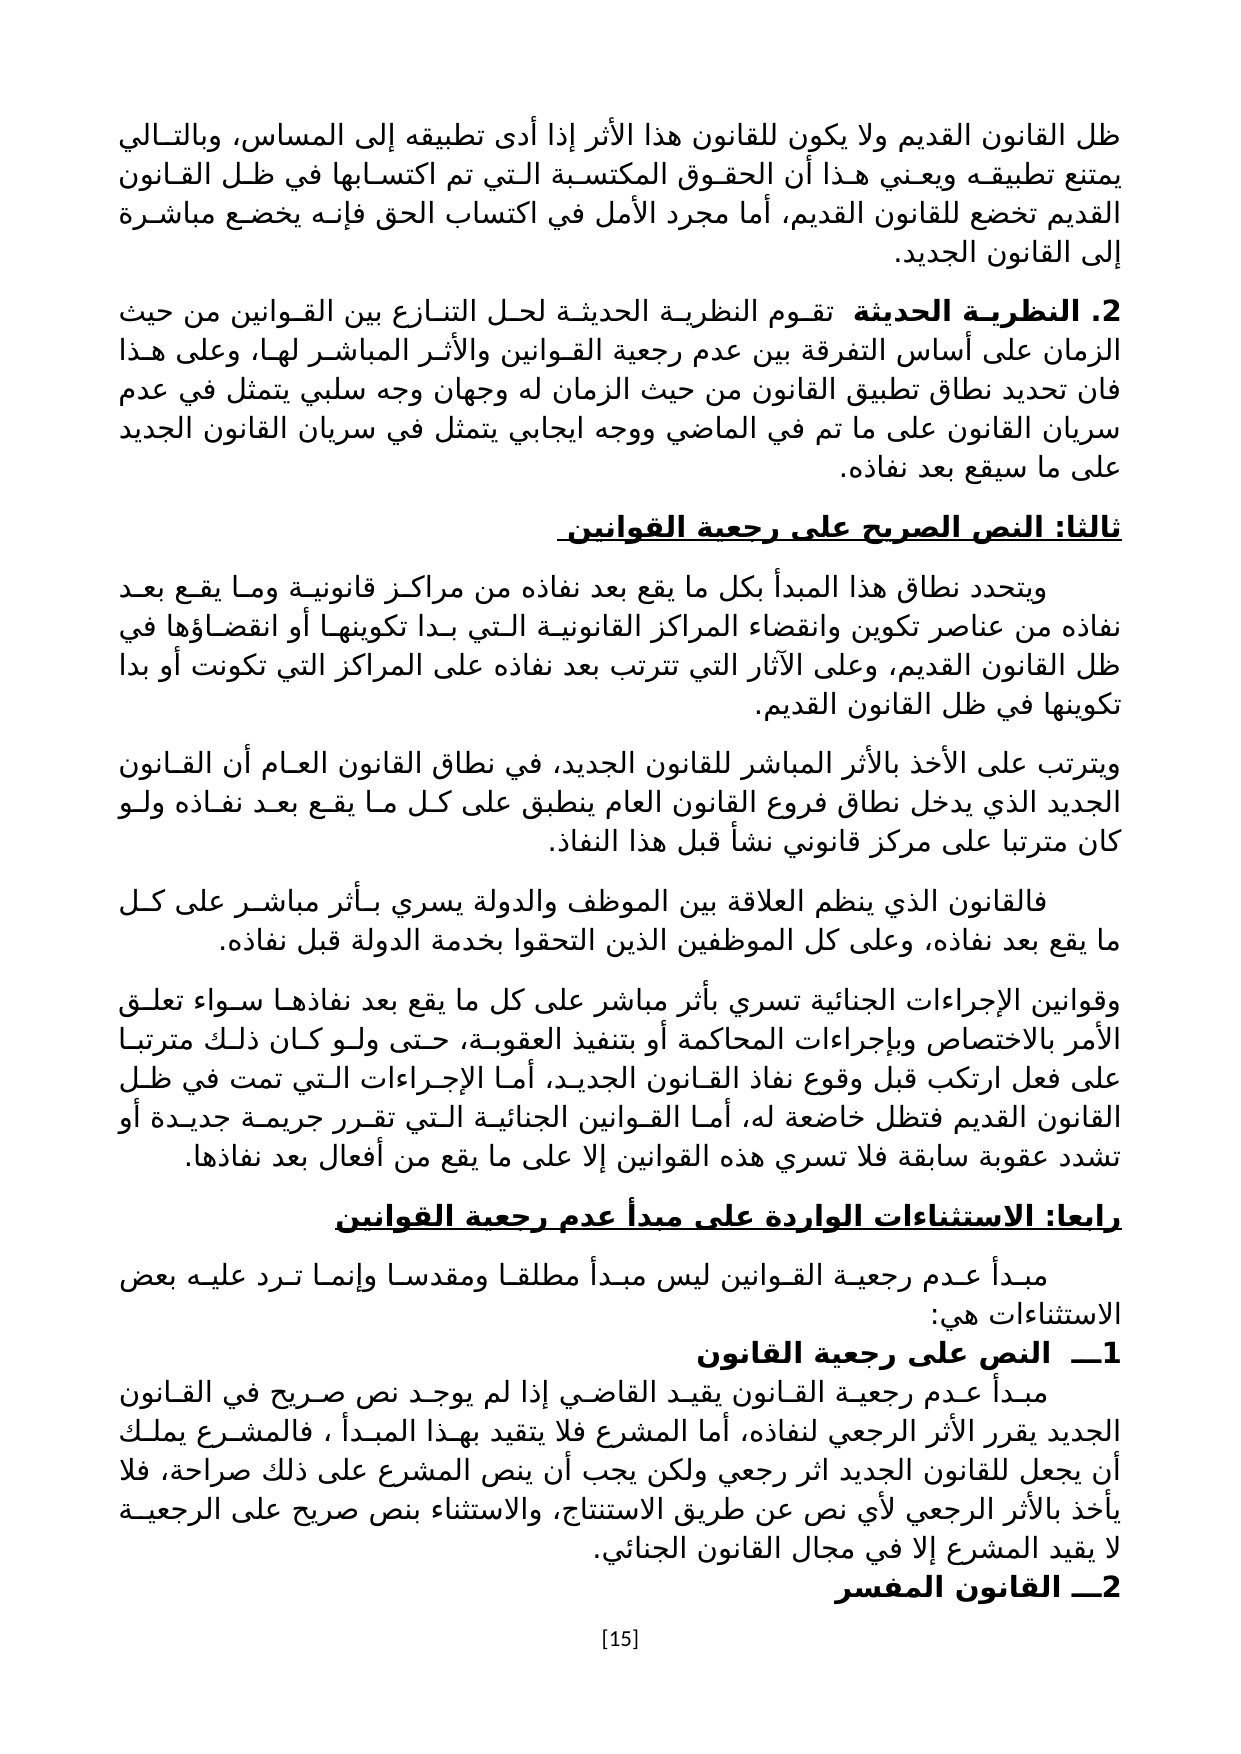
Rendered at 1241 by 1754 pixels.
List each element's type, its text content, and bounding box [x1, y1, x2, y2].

text 1ـــ النص على رجعية القانون [118, 1337, 1122, 1371]
text رابعا: الاستثناءات الواردة على مبدأ عدم رجعية القوانين [118, 1199, 1122, 1233]
text مبدأ عدم رجعية القوانين ليس مبدأ مطلقا ومقدسا وإنما ترد عليه بعض الاستثناءات هي: [118, 1259, 1122, 1332]
text ثالثا: النص الصريح على رجعية القوانين [118, 510, 1122, 544]
text ويتحدد نطاق هذا المبدأ بكل ما يقع بعد نفاذه من مراكز قانونية وما يقع بعد نفاذه من عناصر تكوين وانقضاء المراكز القانونية التي بدا تكوينها أو انقضاؤها في ظل القانون القديم، وعلى الآثار التي تترتب بعد نفاذه على المراكز التي تكونت أو بدا تكوينها في ظل القانون القديم. [118, 570, 1122, 721]
text 2. النظرية الحديثة تقوم النظرية الحديثة لحل التنازع بين القوانين من حيث الزمان على أساس التفرقة بين عدم رجعية القوانين والأثر المباشر لها، وعلى هذا فان تحديد نطاق تطبيق القانون من حيث الزمان له وجهان وجه سلبي يتمثل في عدم سريان القانون على ما تم في الماضي ووجه ايجابي يتمثل في سريان القانون الجديد على ما سيقع بعد نفاذه. [118, 295, 1122, 484]
text مبدأ عدم رجعية القانون يقيد القاضي إذا لم يوجد نص صريح في القانون الجديد يقرر الأثر الرجعي لنفاذه، أما المشرع فلا يتقيد بهذا المبدأ ، فالمشرع يملك أن يجعل للقانون الجديد اثر رجعي ولكن يجب أن ينص المشرع على ذلك صراحة، فلا يأخذ بالأثر الرجعي لأي نص عن طريق الاستنتاج، والاستثناء بنص صريح على الرجعية لا يقيد المشرع إلا في مجال القانون الجنائي. [118, 1376, 1122, 1565]
text وقوانين الإجراءات الجنائية تسري بأثر مباشر على كل ما يقع بعد نفاذها سواء تعلق الأمر بالاختصاص وبإجراءات المحاكمة أو بتنفيذ العقوبة، حتى ولو كان ذلك مترتبا على فعل ارتكب قبل وقوع نفاذ القانون الجديد، أما الإجراءات التي تمت في ظل القانون القديم فتظل خاضعة له، أما القوانين الجنائية التي تقرر جريمة جديدة أو تشدد عقوبة سابقة فلا تسري هذه القوانين إلا على ما يقع من أفعال بعد نفاذها. [118, 983, 1122, 1173]
text ويترتب على الأخذ بالأثر المباشر للقانون الجديد، في نطاق القانون العام أن القانون الجديد الذي يدخل نطاق فروع القانون العام ينطبق على كل ما يقع بعد نفاذه ولو كان مترتبا على مركز قانوني نشأ قبل هذا النفاذ. [118, 747, 1122, 859]
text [118, 118, 1122, 269]
text فالقانون الذي ينظم العلاقة بين الموظف والدولة يسري بأثر مباشر على كل ما يقع بعد نفاذه، وعلى كل الموظفين الذين التحقوا بخدمة الدولة قبل نفاذه. [118, 884, 1122, 957]
text 2ـــ القانون المفسر [118, 1570, 1122, 1604]
